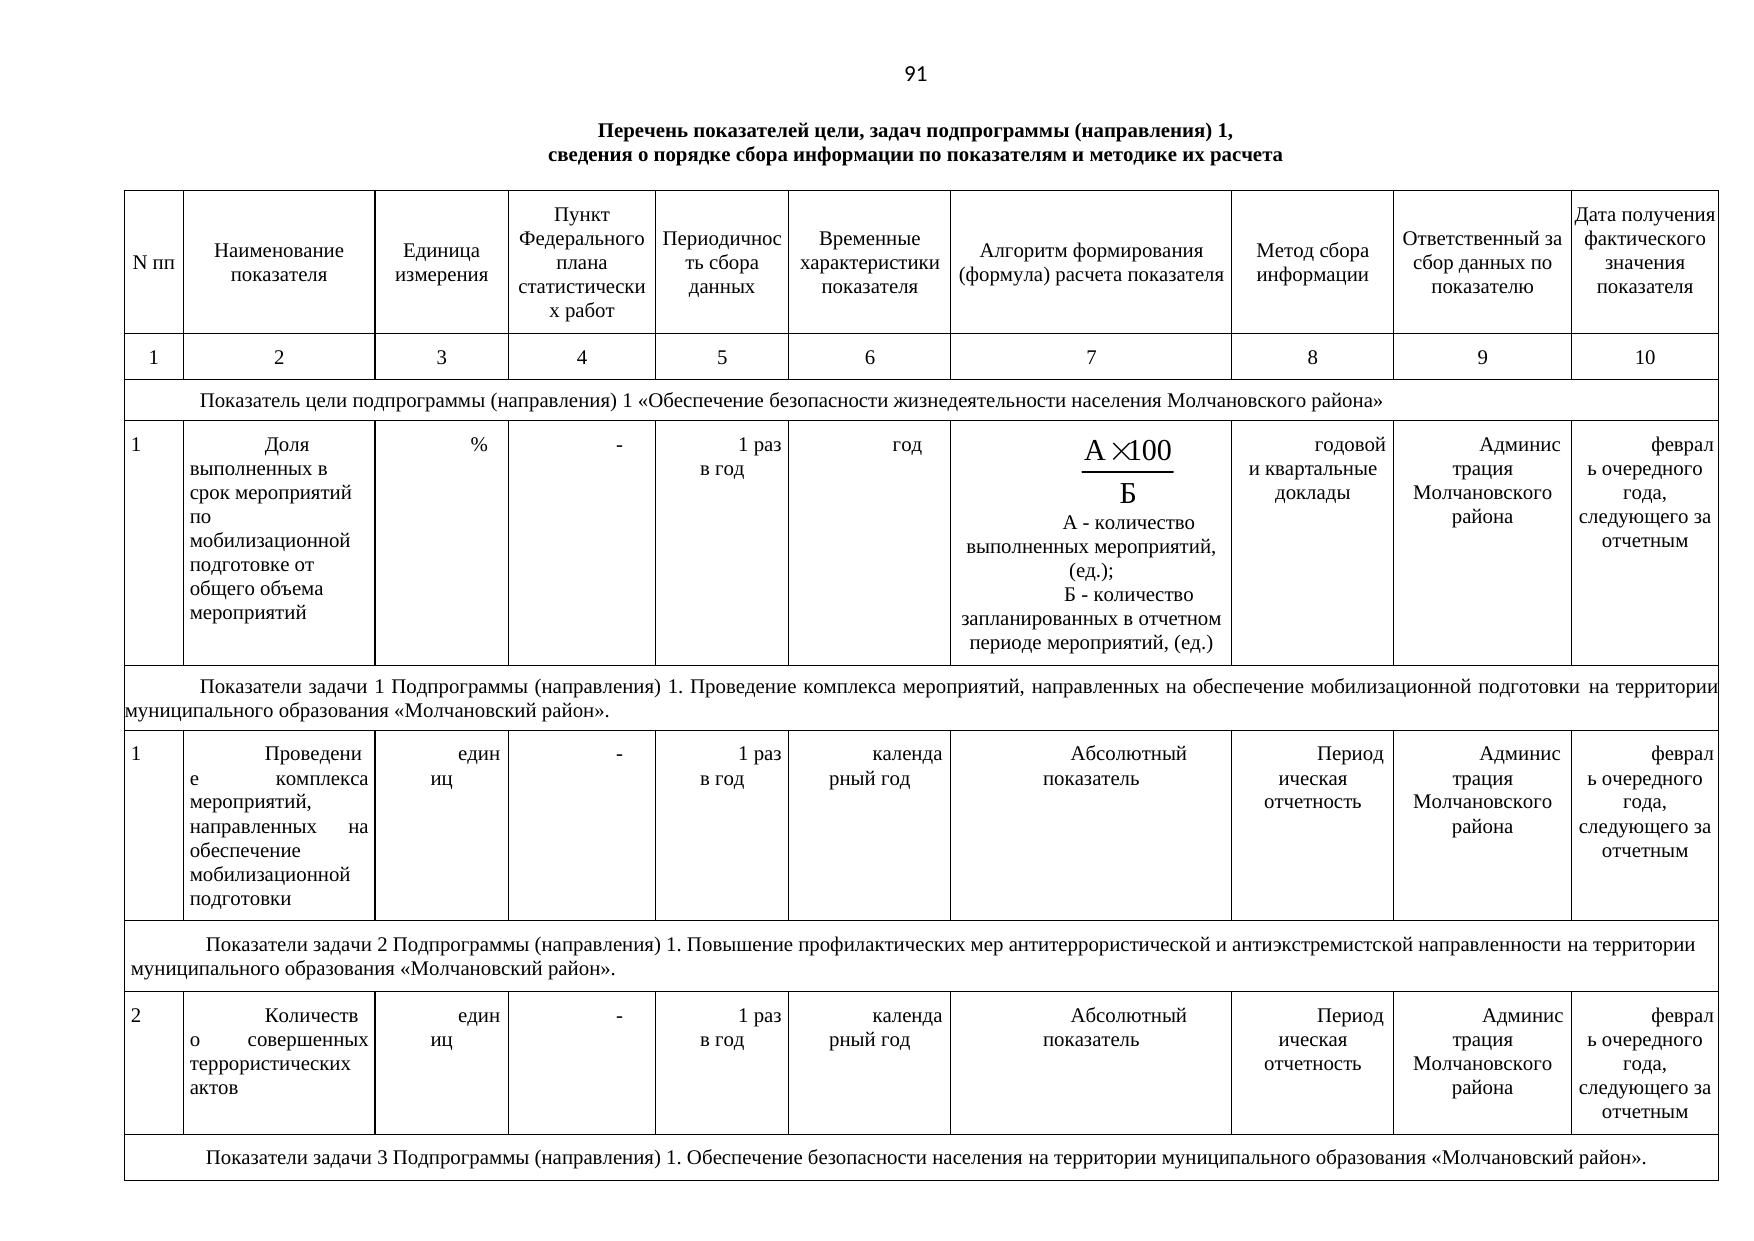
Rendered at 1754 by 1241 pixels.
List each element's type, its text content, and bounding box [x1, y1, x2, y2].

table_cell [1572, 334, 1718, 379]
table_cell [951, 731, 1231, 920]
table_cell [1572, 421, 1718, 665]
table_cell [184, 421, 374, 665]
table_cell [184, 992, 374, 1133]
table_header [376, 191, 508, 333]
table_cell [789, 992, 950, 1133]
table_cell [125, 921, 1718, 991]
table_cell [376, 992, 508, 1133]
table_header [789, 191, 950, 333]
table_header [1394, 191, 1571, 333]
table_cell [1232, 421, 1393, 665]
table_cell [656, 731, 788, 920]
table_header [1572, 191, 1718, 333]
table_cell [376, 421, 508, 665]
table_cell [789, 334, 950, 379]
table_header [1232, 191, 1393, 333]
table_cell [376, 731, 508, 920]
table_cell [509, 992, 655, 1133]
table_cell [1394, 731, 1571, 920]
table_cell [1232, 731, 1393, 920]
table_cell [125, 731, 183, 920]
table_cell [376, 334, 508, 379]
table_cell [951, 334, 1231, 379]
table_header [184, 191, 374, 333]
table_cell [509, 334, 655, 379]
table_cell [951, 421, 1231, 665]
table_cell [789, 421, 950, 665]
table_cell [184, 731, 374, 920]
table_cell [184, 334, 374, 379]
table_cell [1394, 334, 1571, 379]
title Перечень показателей цели, задач подпрограммы (направления) 1, [118, 118, 1713, 142]
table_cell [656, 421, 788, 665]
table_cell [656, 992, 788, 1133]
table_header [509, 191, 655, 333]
title сведения о порядке сбора информации по показателям и методике их расчета [118, 142, 1713, 166]
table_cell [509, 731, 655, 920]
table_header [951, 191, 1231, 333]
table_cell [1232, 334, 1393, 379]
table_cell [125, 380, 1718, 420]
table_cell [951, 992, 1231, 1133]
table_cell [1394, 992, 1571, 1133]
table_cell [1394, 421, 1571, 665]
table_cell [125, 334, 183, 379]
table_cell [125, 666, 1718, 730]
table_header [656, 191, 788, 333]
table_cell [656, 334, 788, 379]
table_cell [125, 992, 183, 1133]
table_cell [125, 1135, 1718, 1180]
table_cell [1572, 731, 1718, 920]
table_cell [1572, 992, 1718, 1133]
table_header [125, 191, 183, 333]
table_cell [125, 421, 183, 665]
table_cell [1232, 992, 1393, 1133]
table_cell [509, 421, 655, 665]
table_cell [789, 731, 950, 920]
